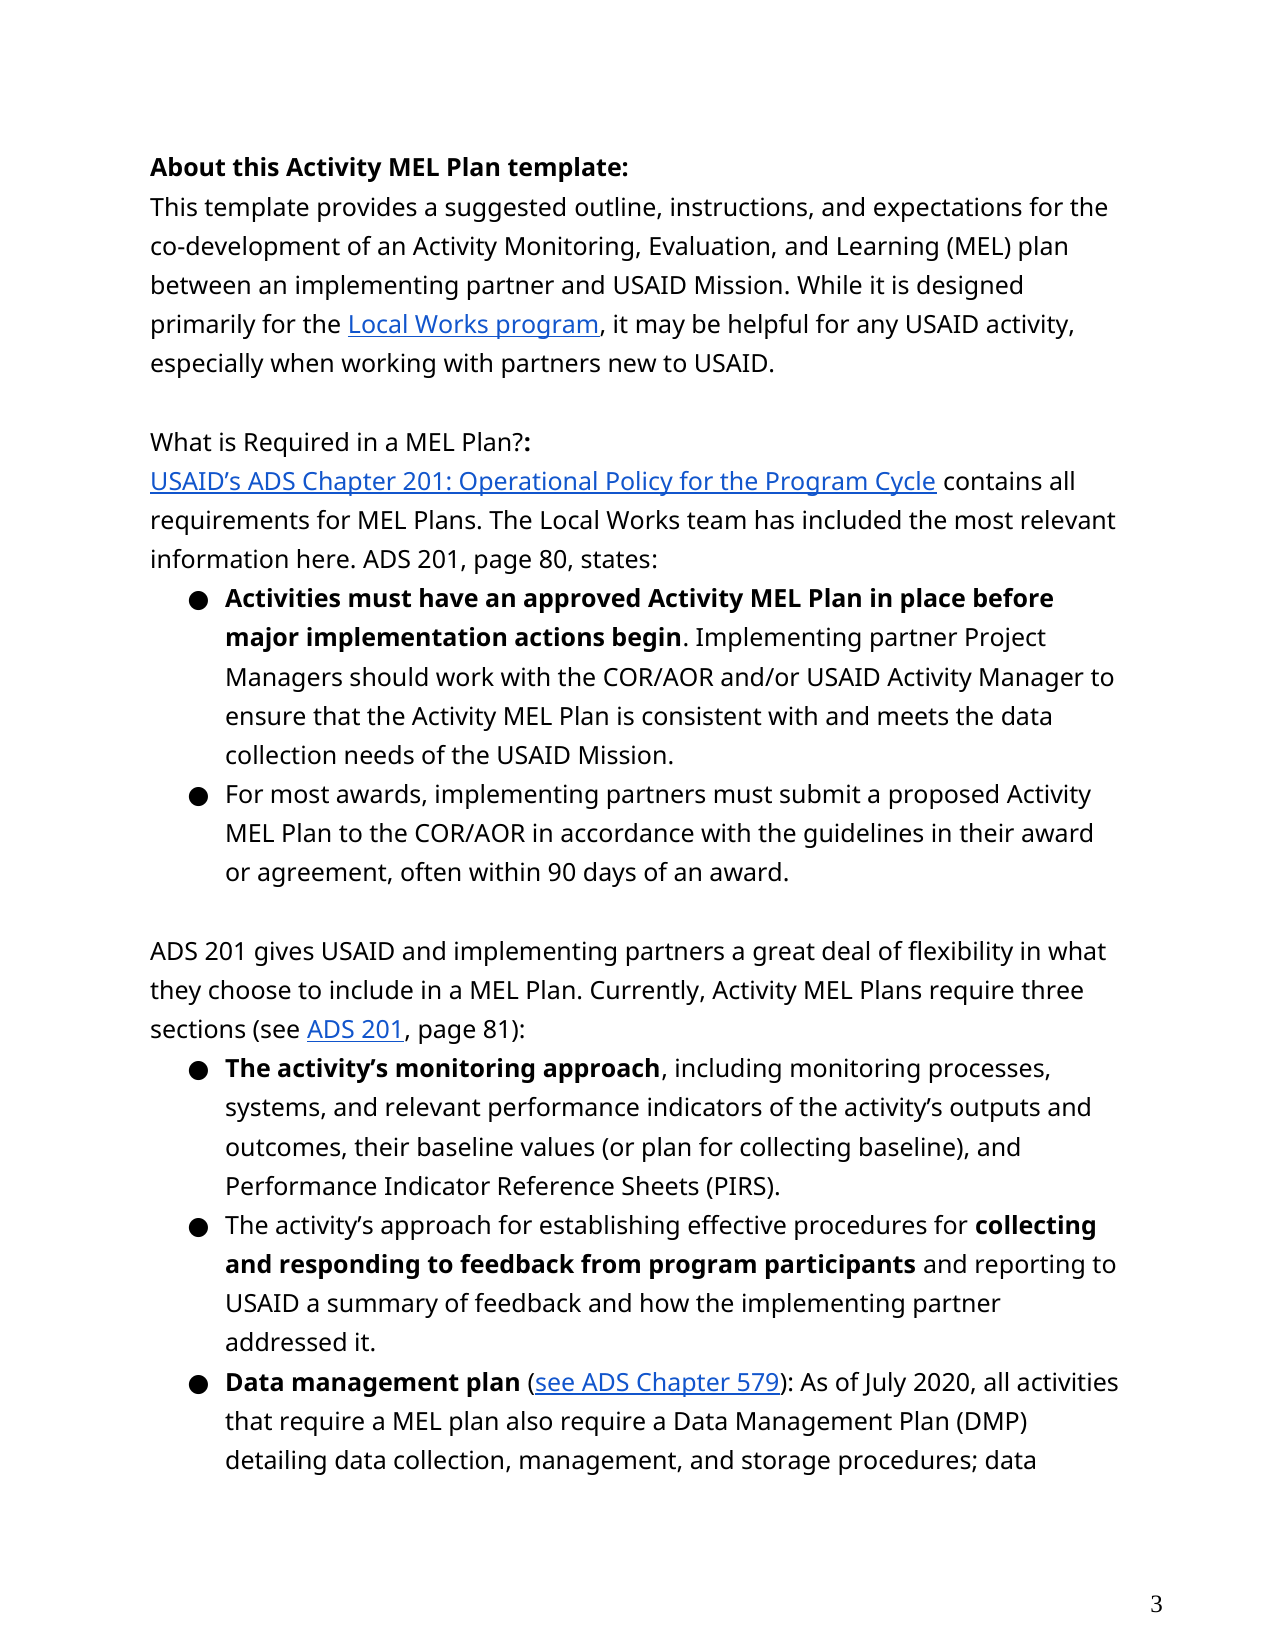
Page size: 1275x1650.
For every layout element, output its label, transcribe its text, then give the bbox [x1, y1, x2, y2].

list The activity’s monitoring approach, including monitoring processes, systems, and relevant performance indicators of the activity’s outputs and outcomes, their baseline values (or plan for collecting baseline), and Performance Indicator Reference Sheets (PIRS). [187, 1051, 1125, 1202]
text What is Required in a MEL Plan?: [150, 424, 1125, 458]
text This template provides a suggested outline, instructions, and expectations for the co-development of an Activity Monitoring, Evaluation, and Learning (MEL) plan between an implementing partner and USAID Mission. While it is designed primarily for the Local Works program, it may be helpful for any USAID activity, especially when working with partners new to USAID. [150, 189, 1125, 380]
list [187, 1364, 1125, 1477]
text About this Activity MEL Plan template: [150, 150, 1125, 184]
list The activity’s approach for establishing effective procedures for collecting and responding to feedback from program participants and reporting to USAID a summary of feedback and how the implementing partner addressed it. [187, 1207, 1125, 1359]
text USAID’s ADS Chapter 201: Operational Policy for the Program Cycle contains all requirements for MEL Plans. The Local Works team has included the most relevant information here. ADS 201, page 80, states: [150, 463, 1125, 576]
list For most awards, implementing partners must submit a proposed Activity MEL Plan to the COR/AOR in accordance with the guidelines in their award or agreement, often within 90 days of an award. [187, 777, 1125, 889]
list Activities must have an approved Activity MEL Plan in place before major implementation actions begin. Implementing partner Project Managers should work with the COR/AOR and/or USAID Activity Manager to ensure that the Activity MEL Plan is consistent with and meets the data collection needs of the USAID Mission. [187, 581, 1125, 772]
text ADS 201 gives USAID and implementing partners a great deal of flexibility in what they choose to include in a MEL Plan. Currently, Activity MEL Plans require three sections (see ADS 201, page 81): [150, 933, 1125, 1046]
